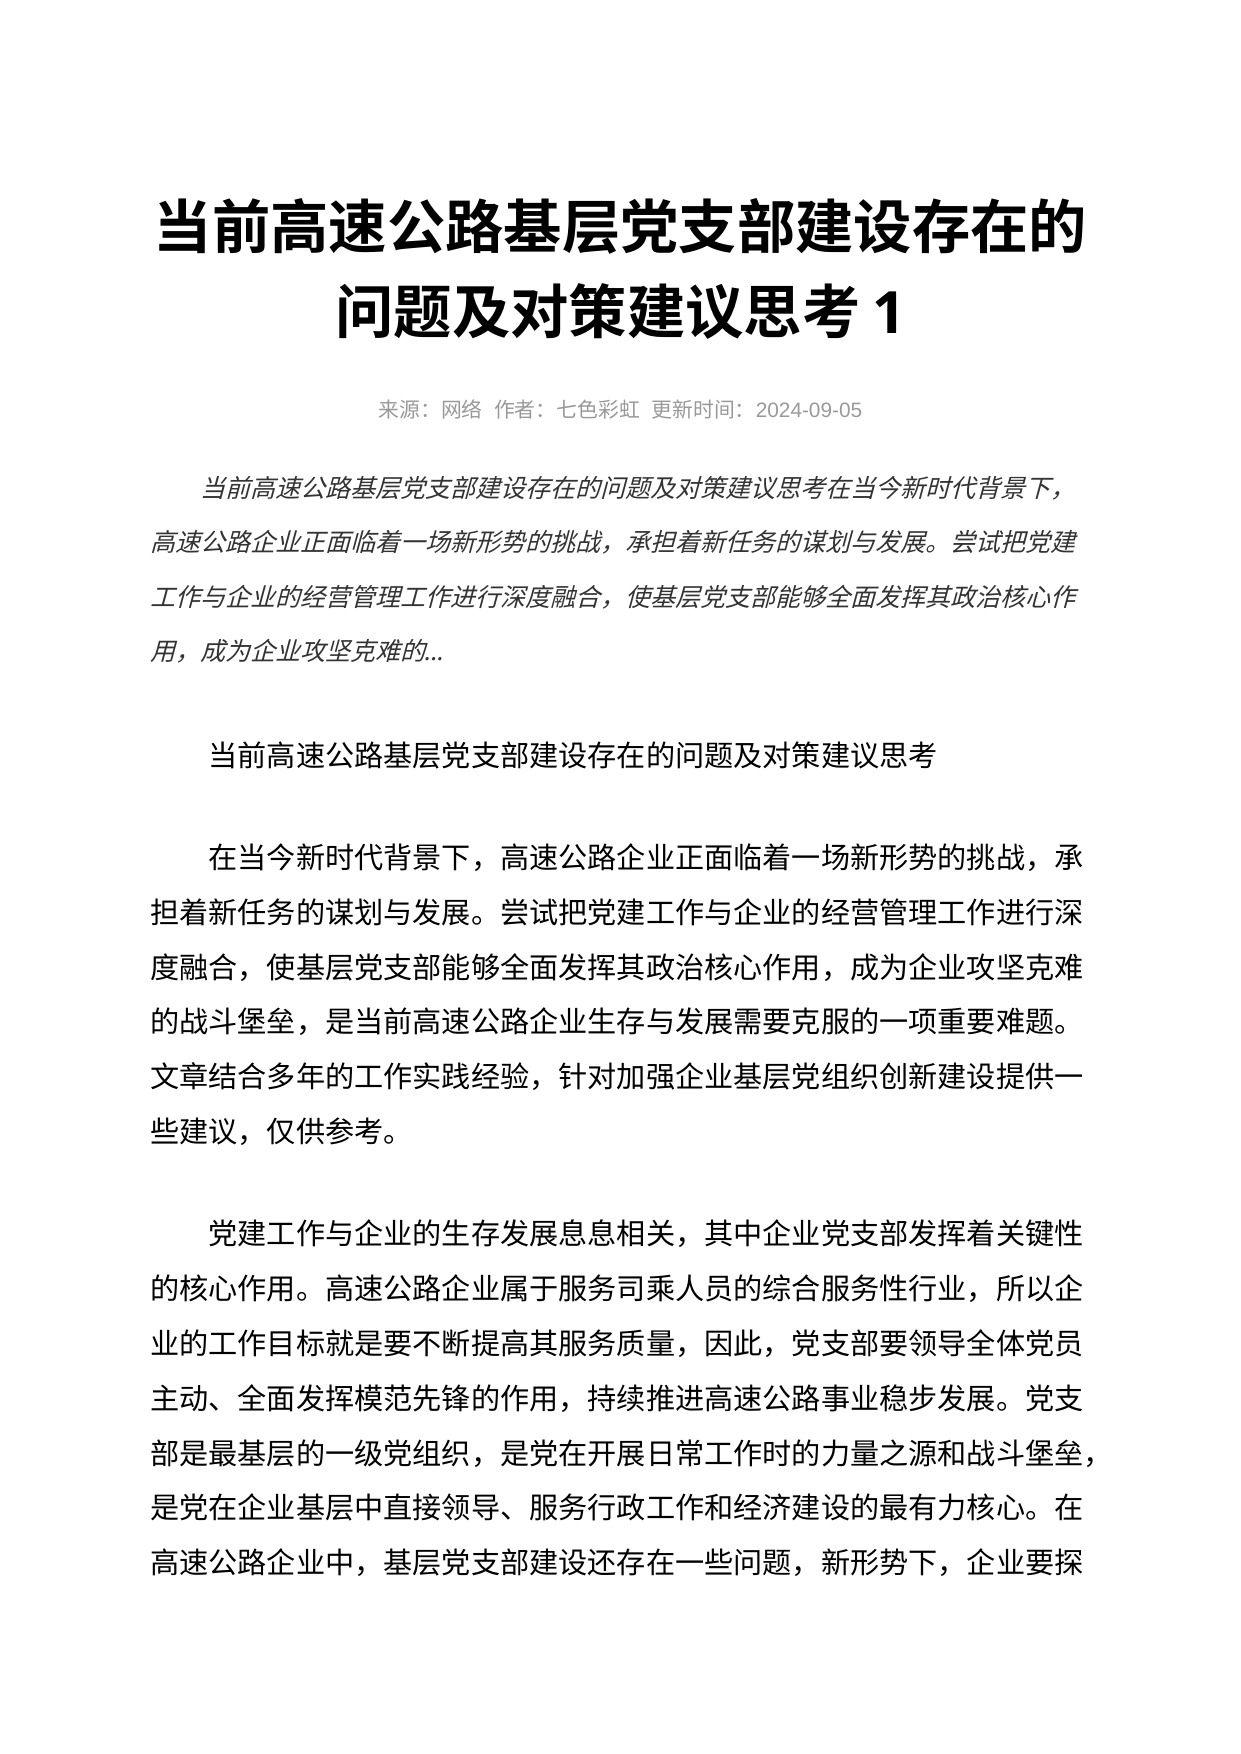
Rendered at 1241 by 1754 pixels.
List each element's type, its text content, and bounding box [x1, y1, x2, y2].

subtitle 当前高速公路基层党支部建设存在的问题及对策建议思考1 [150, 181, 1090, 351]
text 当前高速公路基层党支部建设存在的问题及对策建议思考 [150, 733, 1090, 775]
text 当前高速公路基层党支部建设存在的问题及对策建议思考在当今新时代背景下，高速公路企业正面临着一场新形势的挑战，承担着新任务的谋划与发展。尝试把党建工作与企业的经营管理工作进行深度融合，使基层党支部能够全面发挥其政治核心作用，成为企业攻坚克难的... [150, 468, 1090, 668]
text 来源：网络 作者：七色彩虹 更新时间：2024-09-05 [150, 397, 1090, 421]
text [150, 1211, 1090, 1582]
text 在当今新时代背景下，高速公路企业正面临着一场新形势的挑战，承担着新任务的谋划与发展。尝试把党建工作与企业的经营管理工作进行深度融合，使基层党支部能够全面发挥其政治核心作用，成为企业攻坚克难的战斗堡垒，是当前高速公路企业生存与发展需要克服的一项重要难题。文章结合多年的工作实践经验，针对加强企业基层党组织创新建设提供一些建议，仅供参考。 [150, 834, 1090, 1151]
